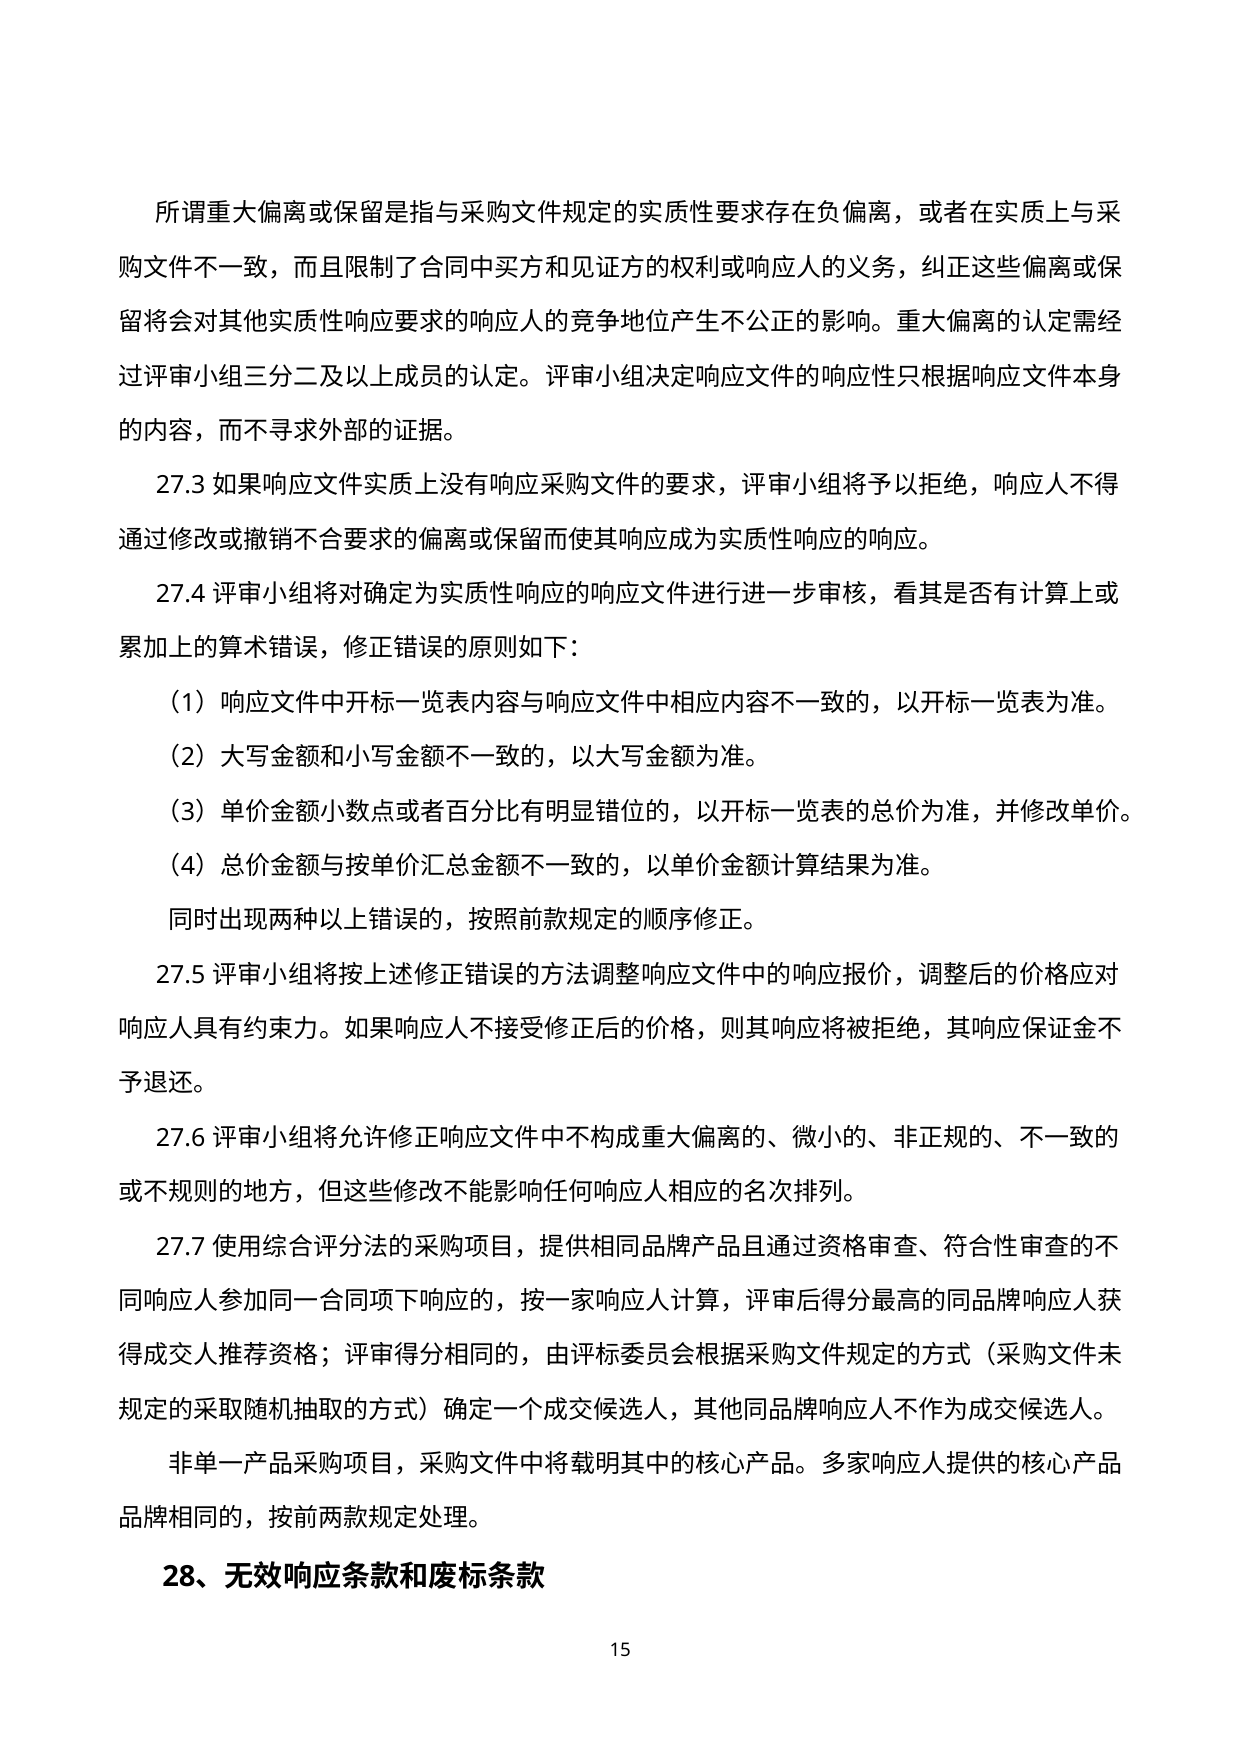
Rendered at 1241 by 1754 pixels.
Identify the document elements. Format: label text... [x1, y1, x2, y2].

text 同时出现两种以上错误的，按照前款规定的顺序修正。 [118, 900, 1122, 936]
text （3）单价金额小数点或者百分比有明显错位的，以开标一览表的总价为准，并修改单价。 [118, 791, 1122, 827]
text （4）总价金额与按单价汇总金额不一致的，以单价金额计算结果为准。 [118, 845, 1122, 882]
text 非单一产品采购项目，采购文件中将载明其中的核心产品。多家响应人提供的核心产品品牌相同的，按前两款规定处理。 [118, 1443, 1122, 1534]
text 27.4 评审小组将对确定为实质性响应的响应文件进行进一步审核，看其是否有计算上或累加上的算术错误，修正错误的原则如下： [118, 573, 1122, 664]
text 所谓重大偏离或保留是指与采购文件规定的实质性要求存在负偏离，或者在实质上与采购文件不一致，而且限制了合同中买方和见证方的权利或响应人的义务，纠正这些偏离或保留将会对其他实质性响应要求的响应人的竞争地位产生不公正的影响。重大偏离的认定需经过评审小组三分二及以上成员的认定。评审小组决定响应文件的响应性只根据响应文件本身的内容，而不寻求外部的证据。 [118, 193, 1122, 447]
text 28、无效响应条款和废标条款 [118, 1552, 1122, 1594]
text 27.6 评审小组将允许修正响应文件中不构成重大偏离的、微小的、非正规的、不一致的或不规则的地方，但这些修改不能影响任何响应人相应的名次排列。 [118, 1117, 1122, 1208]
text 27.7 使用综合评分法的采购项目，提供相同品牌产品且通过资格审查、符合性审查的不同响应人参加同一合同项下响应的，按一家响应人计算，评审后得分最高的同品牌响应人获得成交人推荐资格；评审得分相同的，由评标委员会根据采购文件规定的方式（采购文件未规定的采取随机抽取的方式）确定一个成交候选人，其他同品牌响应人不作为成交候选人。 [118, 1226, 1122, 1425]
text （1）响应文件中开标一览表内容与响应文件中相应内容不一致的，以开标一览表为准。 [118, 682, 1122, 718]
text 27.3 如果响应文件实质上没有响应采购文件的要求，评审小组将予以拒绝，响应人不得通过修改或撤销不合要求的偏离或保留而使其响应成为实质性响应的响应。 [118, 465, 1122, 555]
text （2）大写金额和小写金额不一致的，以大写金额为准。 [118, 737, 1122, 773]
text 27.5 评审小组将按上述修正错误的方法调整响应文件中的响应报价，调整后的价格应对响应人具有约束力。如果响应人不接受修正后的价格，则其响应将被拒绝，其响应保证金不予退还。 [118, 954, 1122, 1099]
